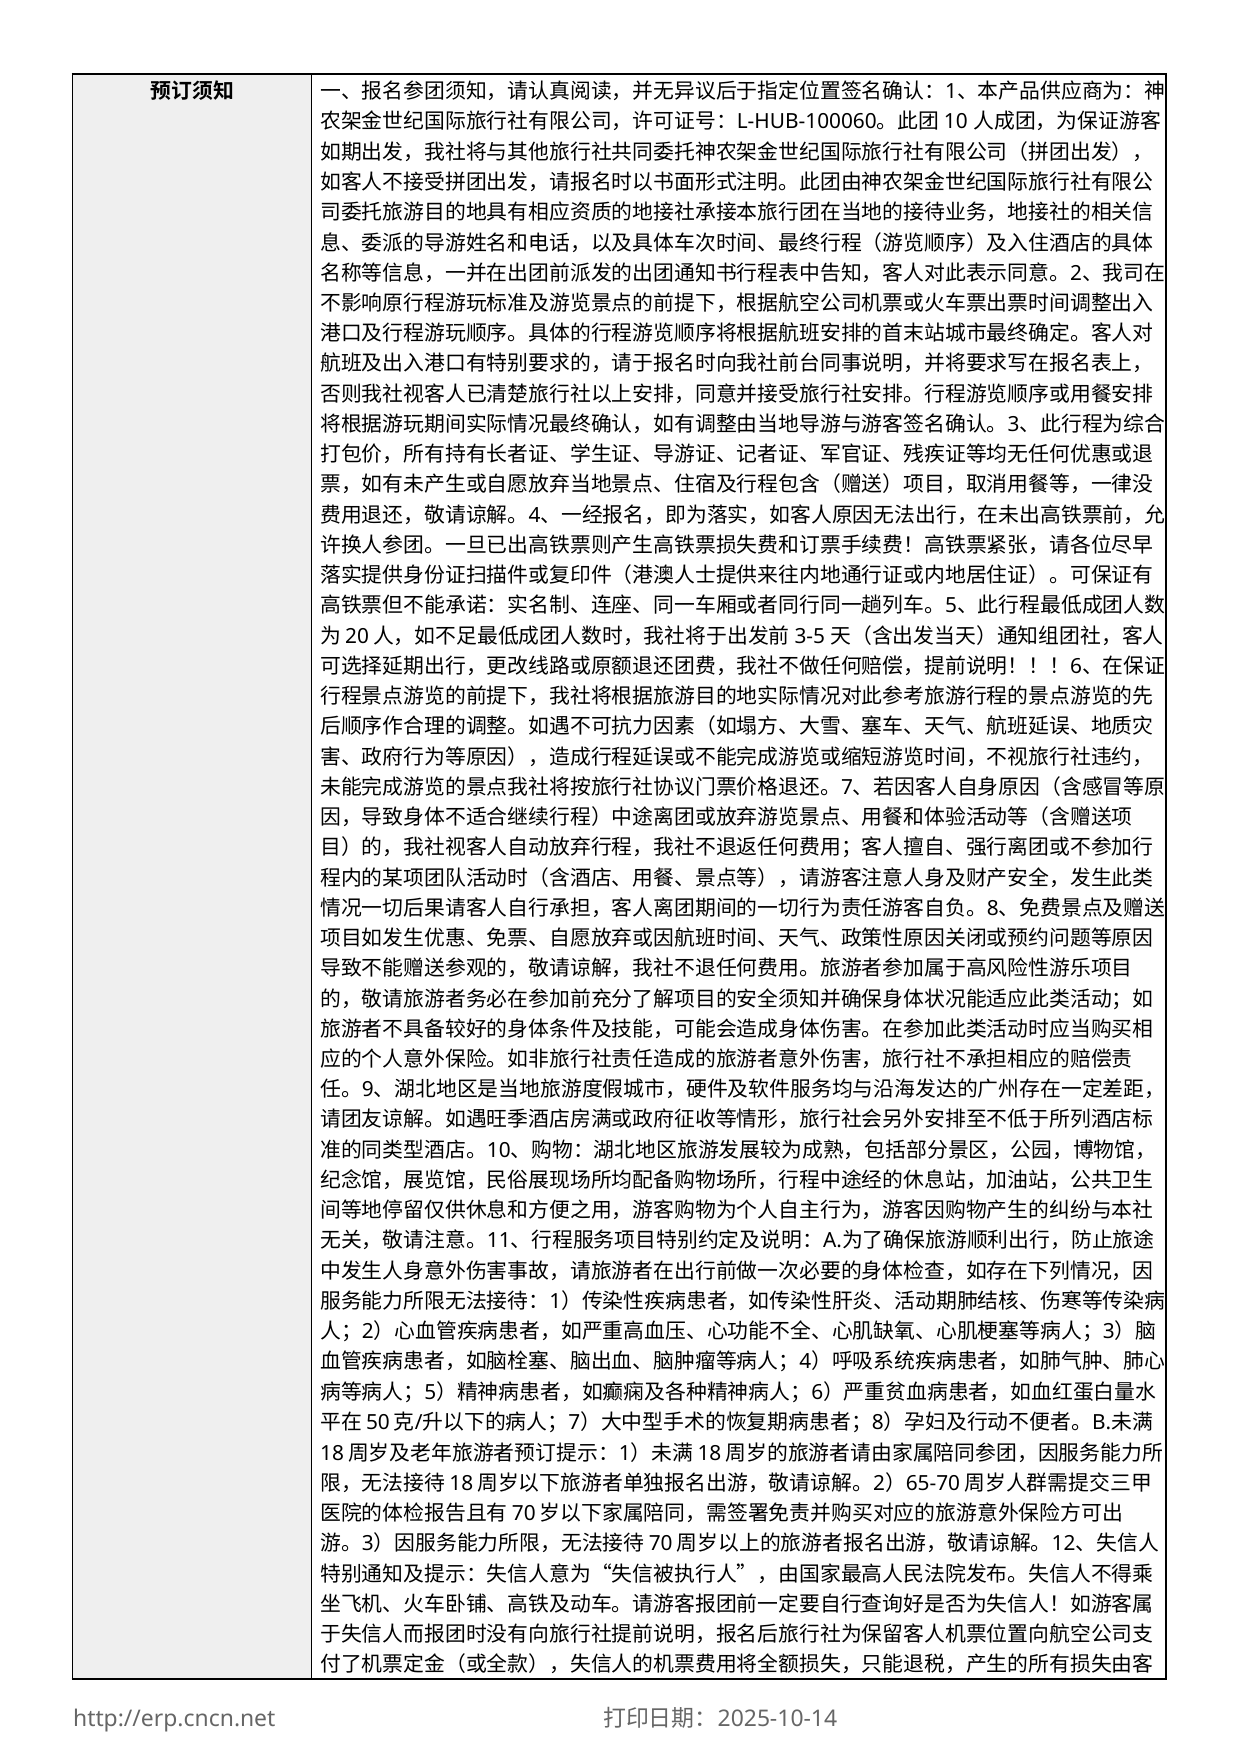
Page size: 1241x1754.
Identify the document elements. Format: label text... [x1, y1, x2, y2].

table_header 一、报名参团须知，请认真阅读，并无异议后于指定位置签名确认： [312, 75, 1165, 1678]
table_header 预订须知 [73, 75, 311, 1678]
